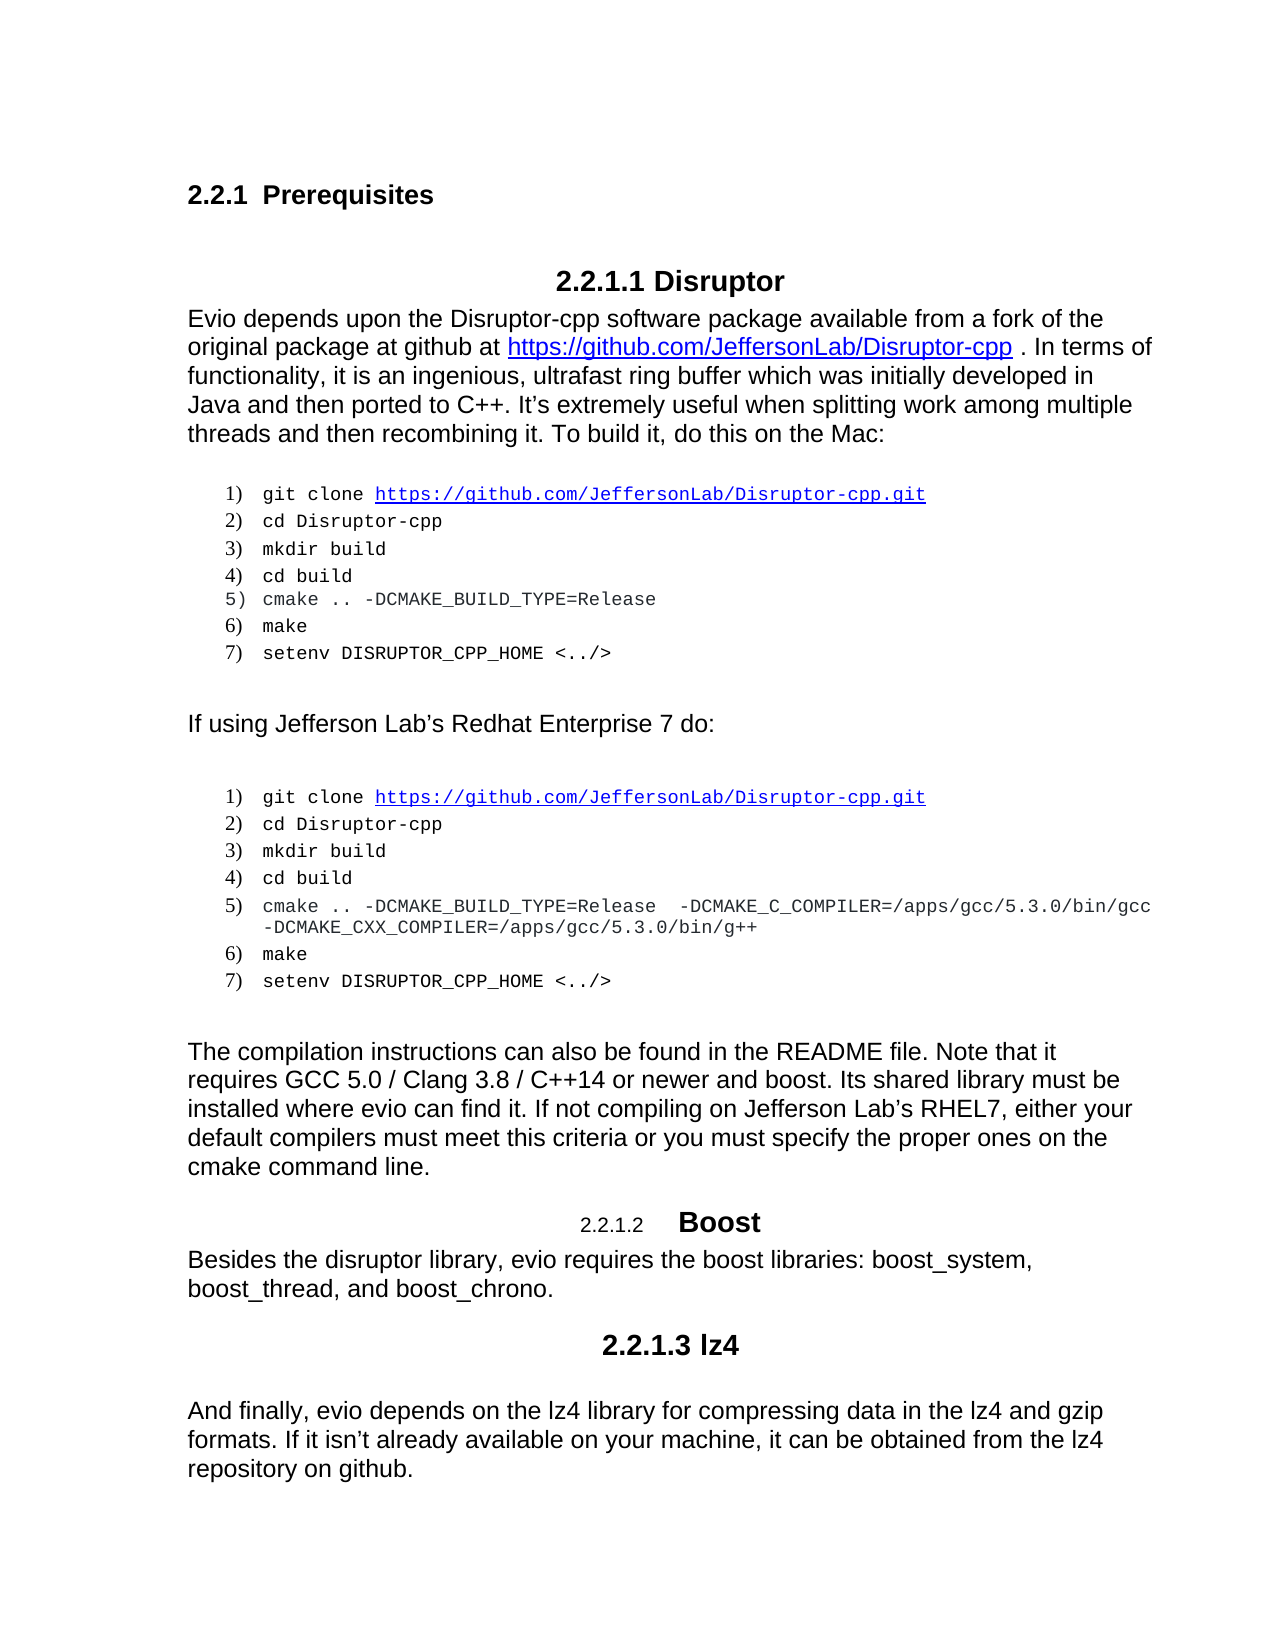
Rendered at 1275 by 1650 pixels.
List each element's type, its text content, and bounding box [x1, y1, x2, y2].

list setenv DISRUPTOR_CPP_HOME <../> [225, 968, 1153, 993]
text If using Jefferson Lab’s Redhat Enterprise 7 do: [187, 709, 1153, 737]
text The compilation instructions can also be found in the README file. Note that it requires GCC 5.0 / Clang 3.8 / C++14 or newer and boost. Its shared library must be installed where evio can find it. If not compiling on Jefferson Lab’s RHEL7, either your default compilers must meet this criteria or you must specify the proper ones on the cmake command line. [187, 1037, 1153, 1180]
list cd build [225, 563, 1153, 588]
list And finally, evio depends on the lz4 library for compressing data in the lz4 and gzip formats. If it isn’t already available on your machine, it can be obtained from the lz4 repository on github. [187, 1396, 1153, 1482]
list cmake .. -DCMAKE_BUILD_TYPE=Release -DCMAKE_C_COMPILER=/apps/gcc/5.3.0/bin/gcc -DCMAKE_CXX_COMPILER=/apps/gcc/5.3.0/bin/g++ [225, 892, 1153, 939]
subtitle Disruptor [187, 264, 1153, 297]
text Besides the disruptor library, evio requires the boost libraries: boost_system, boost_thread, and boost_chrono. [187, 1245, 1153, 1303]
subtitle Boost [187, 1205, 1153, 1239]
subtitle lz4 [187, 1328, 1153, 1361]
text Evio depends upon the Disruptor-cpp software package available from a fork of the original package at github at https://github.com/JeffersonLab/Disruptor-cpp . In terms of functionality, it is an ingenious, ultrafast ring buffer which was initially developed in Java and then ported to C++. It’s extremely useful when splitting work among multiple threads and then recombining it. To build it, do this on the Mac: [187, 303, 1153, 447]
list setenv DISRUPTOR_CPP_HOME <../> [225, 640, 1153, 665]
list cd Disruptor-cpp [225, 811, 1153, 836]
list git clone https://github.com/JeffersonLab/Disruptor-cpp.git [225, 481, 1153, 506]
list mkdir build [225, 838, 1153, 863]
list git clone https://github.com/JeffersonLab/Disruptor-cpp.git [225, 784, 1153, 809]
subtitle Prerequisites [187, 179, 1153, 210]
list cmake .. -DCMAKE_BUILD_TYPE=Release [225, 590, 1153, 611]
list mkdir build [225, 535, 1153, 561]
list make [225, 613, 1153, 638]
list cd Disruptor-cpp [225, 508, 1153, 533]
list make [225, 941, 1153, 966]
list cd build [225, 865, 1153, 890]
